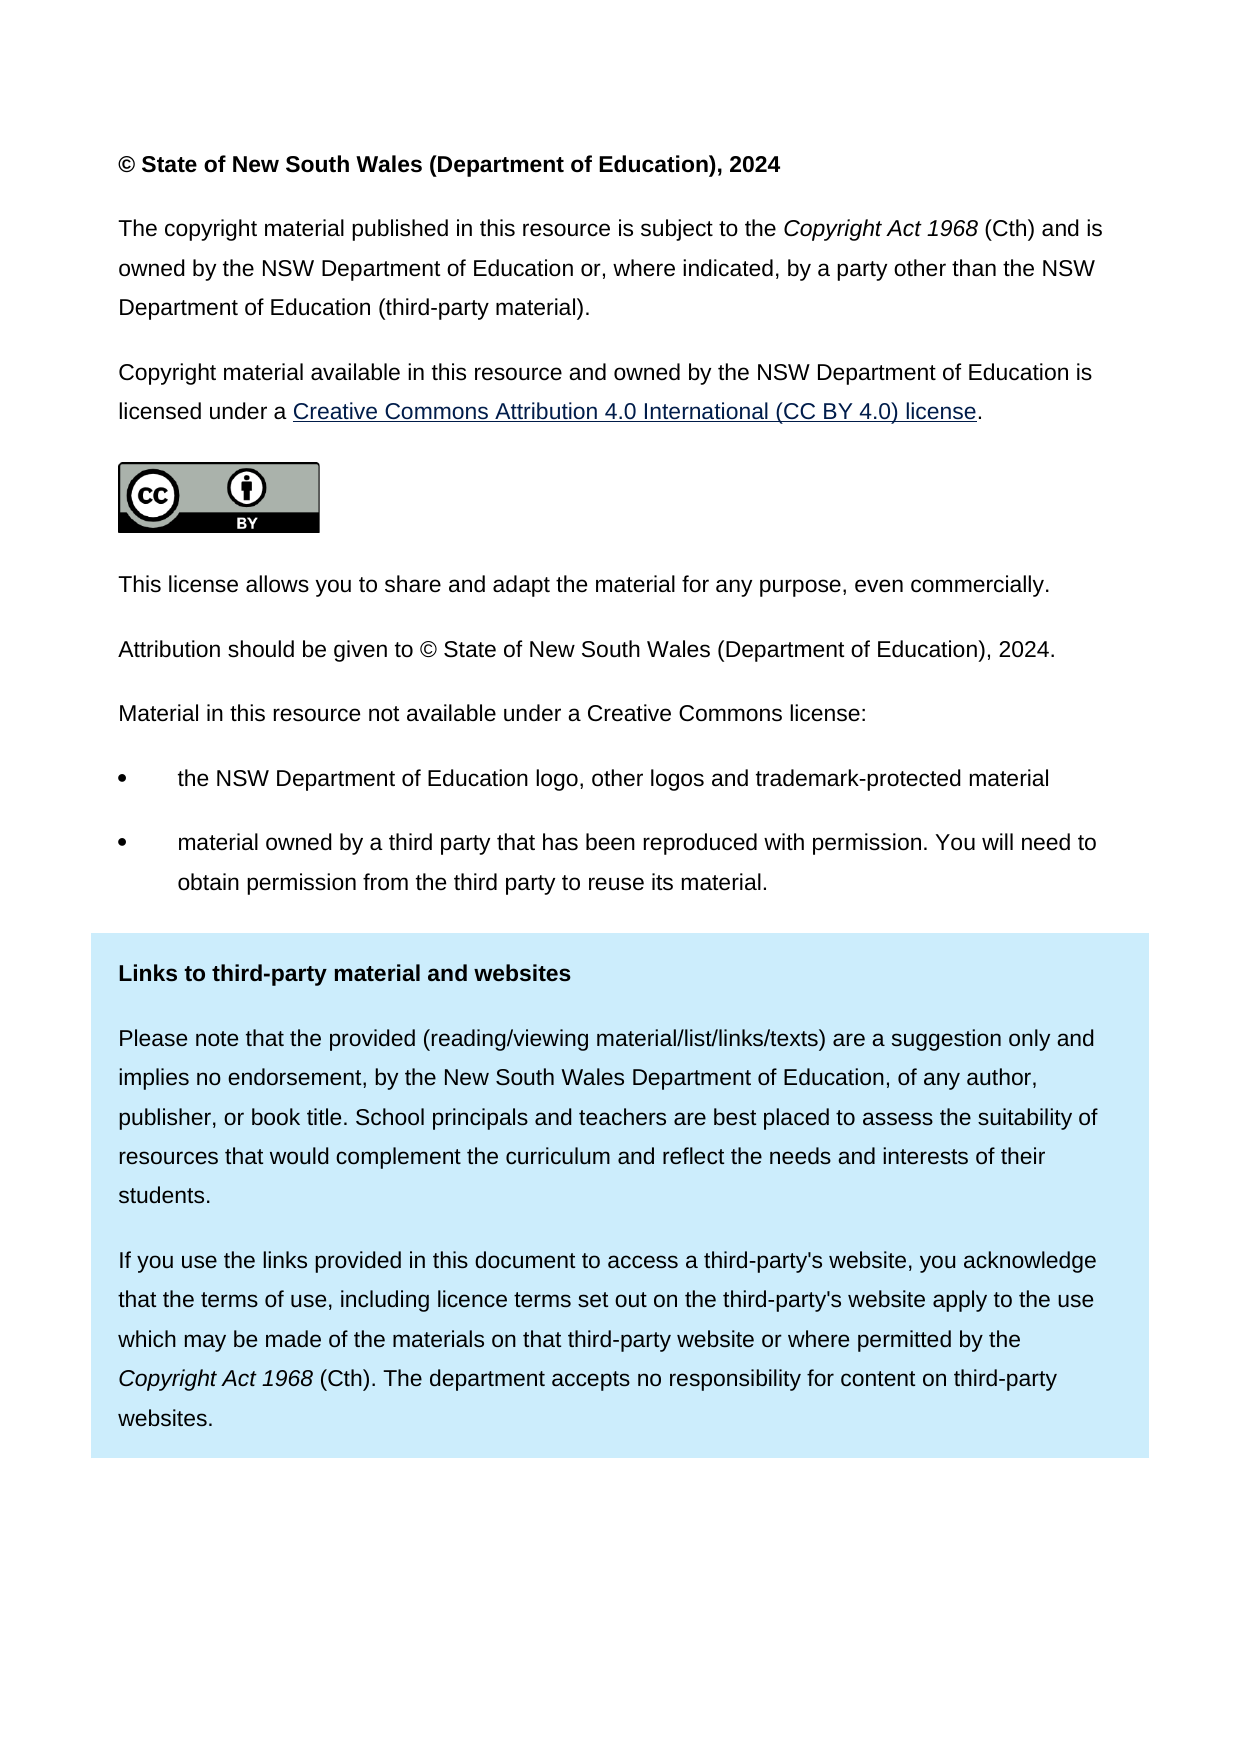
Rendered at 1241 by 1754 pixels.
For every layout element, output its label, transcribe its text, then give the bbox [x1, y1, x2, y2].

text Copyright material available in this resource and owned by the NSW Department of Education is licensed under a Creative Commons Attribution 4.0 International (CC BY 4.0) license. [118, 359, 1122, 424]
text © State of New South Wales (Department of Education), 2024 [118, 151, 1122, 177]
text Please note that the provided (reading/viewing material/list/links/texts) are a suggestion only and implies no endorsement, by the New South Wales Department of Education, of any author, publisher, or book title. School principals and teachers are best placed to assess the suitability of resources that would complement the curriculum and reflect the needs and interests of their students. [97, 997, 1143, 1209]
text If you use the links provided in this document to access a third-party's website, you acknowledge that the terms of use, including licence terms set out on the third-party's website apply to the use which may be made of the materials on that third-party website or where permitted by the Copyright Act 1968 (Cth). The department accepts no responsibility for content on third-party websites. [97, 1220, 1143, 1452]
list the NSW Department of Education logo, other logos and trademark-protected material [118, 764, 1122, 791]
text Attribution should be given to © State of New South Wales (Department of Education), 2024. [118, 636, 1122, 662]
text Links to third-party material and websites [97, 939, 1143, 986]
text The copyright material published in this resource is subject to the Copyright Act 1968 (Cth) and is owned by the NSW Department of Education or, where indicated, by a party other than the NSW Department of Education (third-party material). [118, 215, 1122, 321]
picture [118, 462, 320, 533]
text Material in this resource not available under a Creative Commons license: [118, 700, 1122, 726]
list material owned by a third party that has been reproduced with permission. You will need to obtain permission from the third party to reuse its material. [118, 829, 1122, 895]
text This license allows you to share and adapt the material for any purpose, even commercially. [118, 571, 1122, 597]
